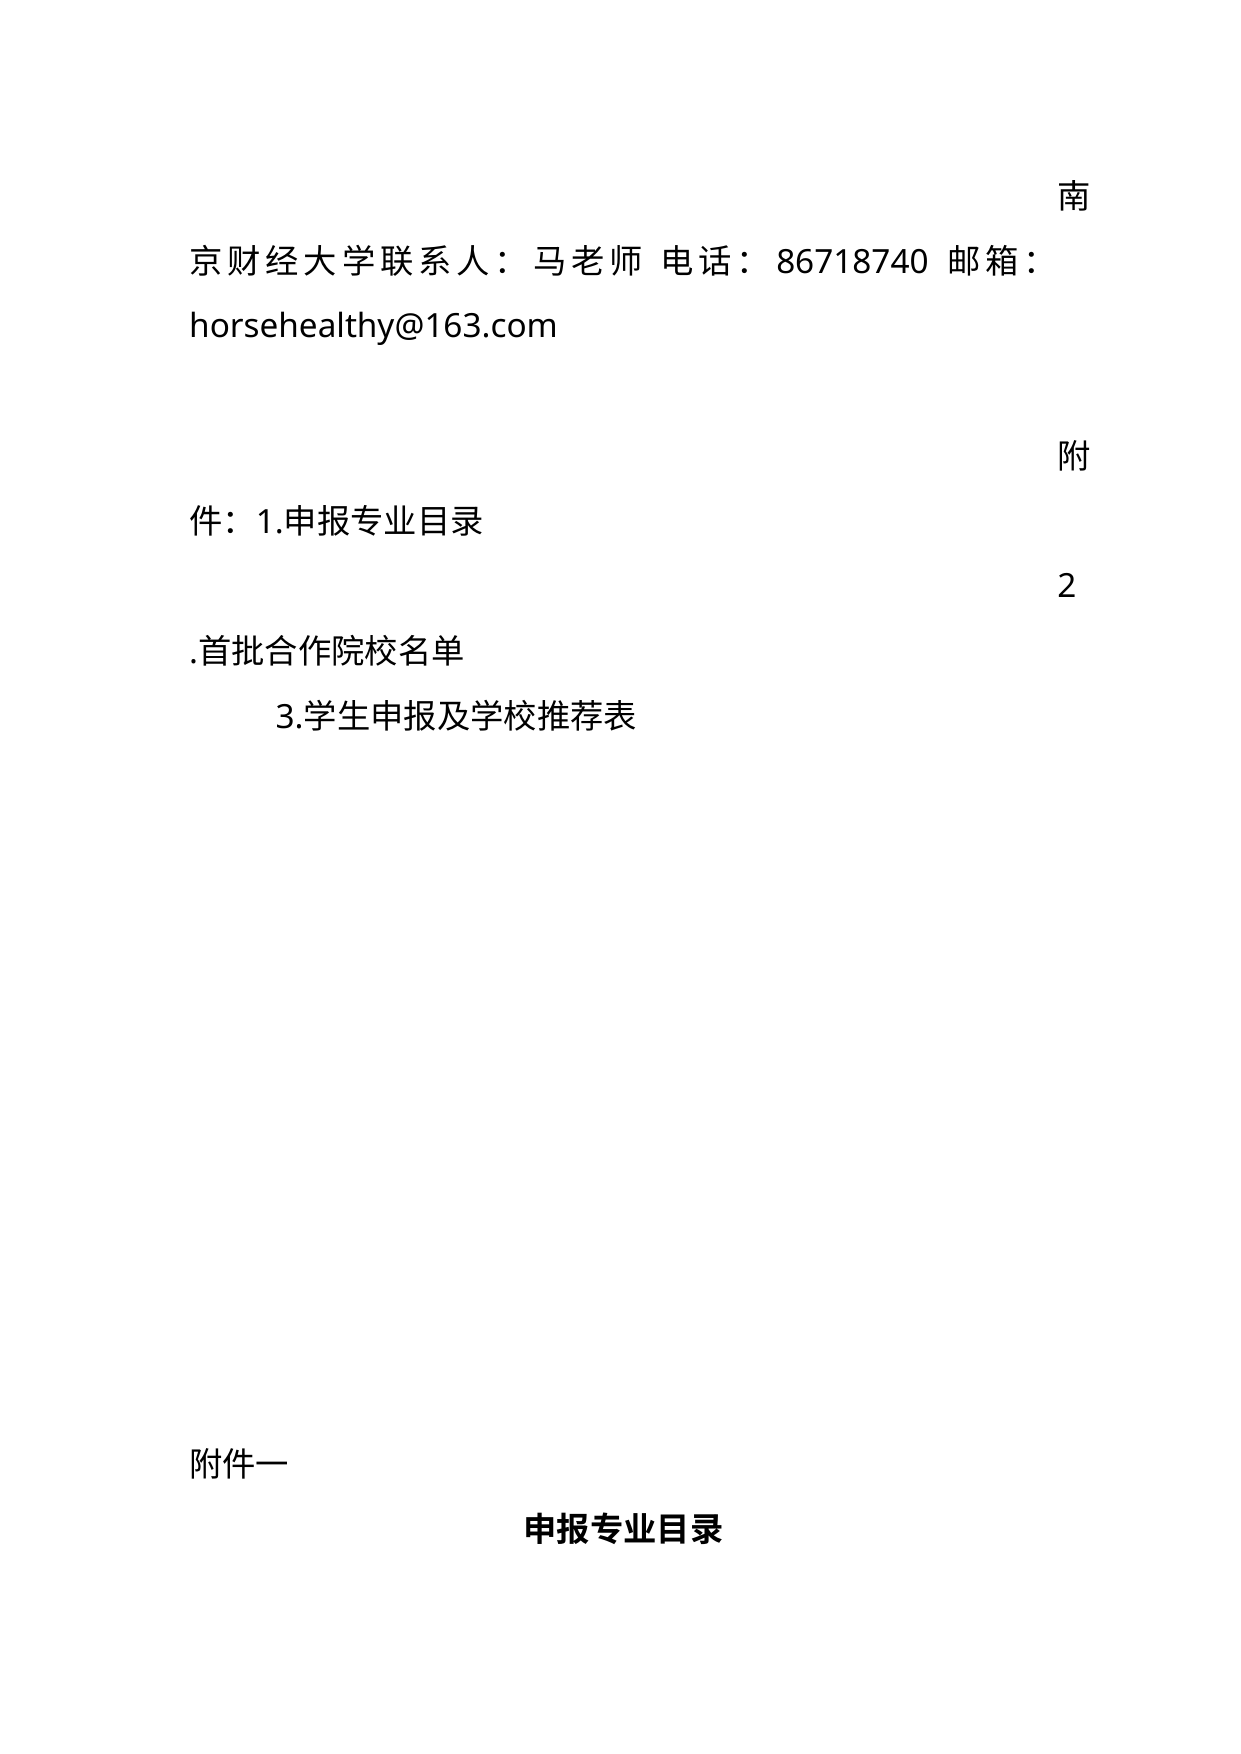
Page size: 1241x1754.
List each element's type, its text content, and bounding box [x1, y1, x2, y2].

text 3.学生申报及学校推荐表 [189, 682, 1057, 747]
text 申报专业目录 [189, 1494, 1057, 1559]
text 附件：1.申报专业目录 [189, 422, 1057, 552]
text 南京财经大学联系人：马老师 电话：86718740 邮箱：horsehealthy@163.com [189, 162, 1057, 357]
text 2.首批合作院校名单 [189, 552, 1057, 682]
text 附件一 [189, 1429, 1057, 1494]
